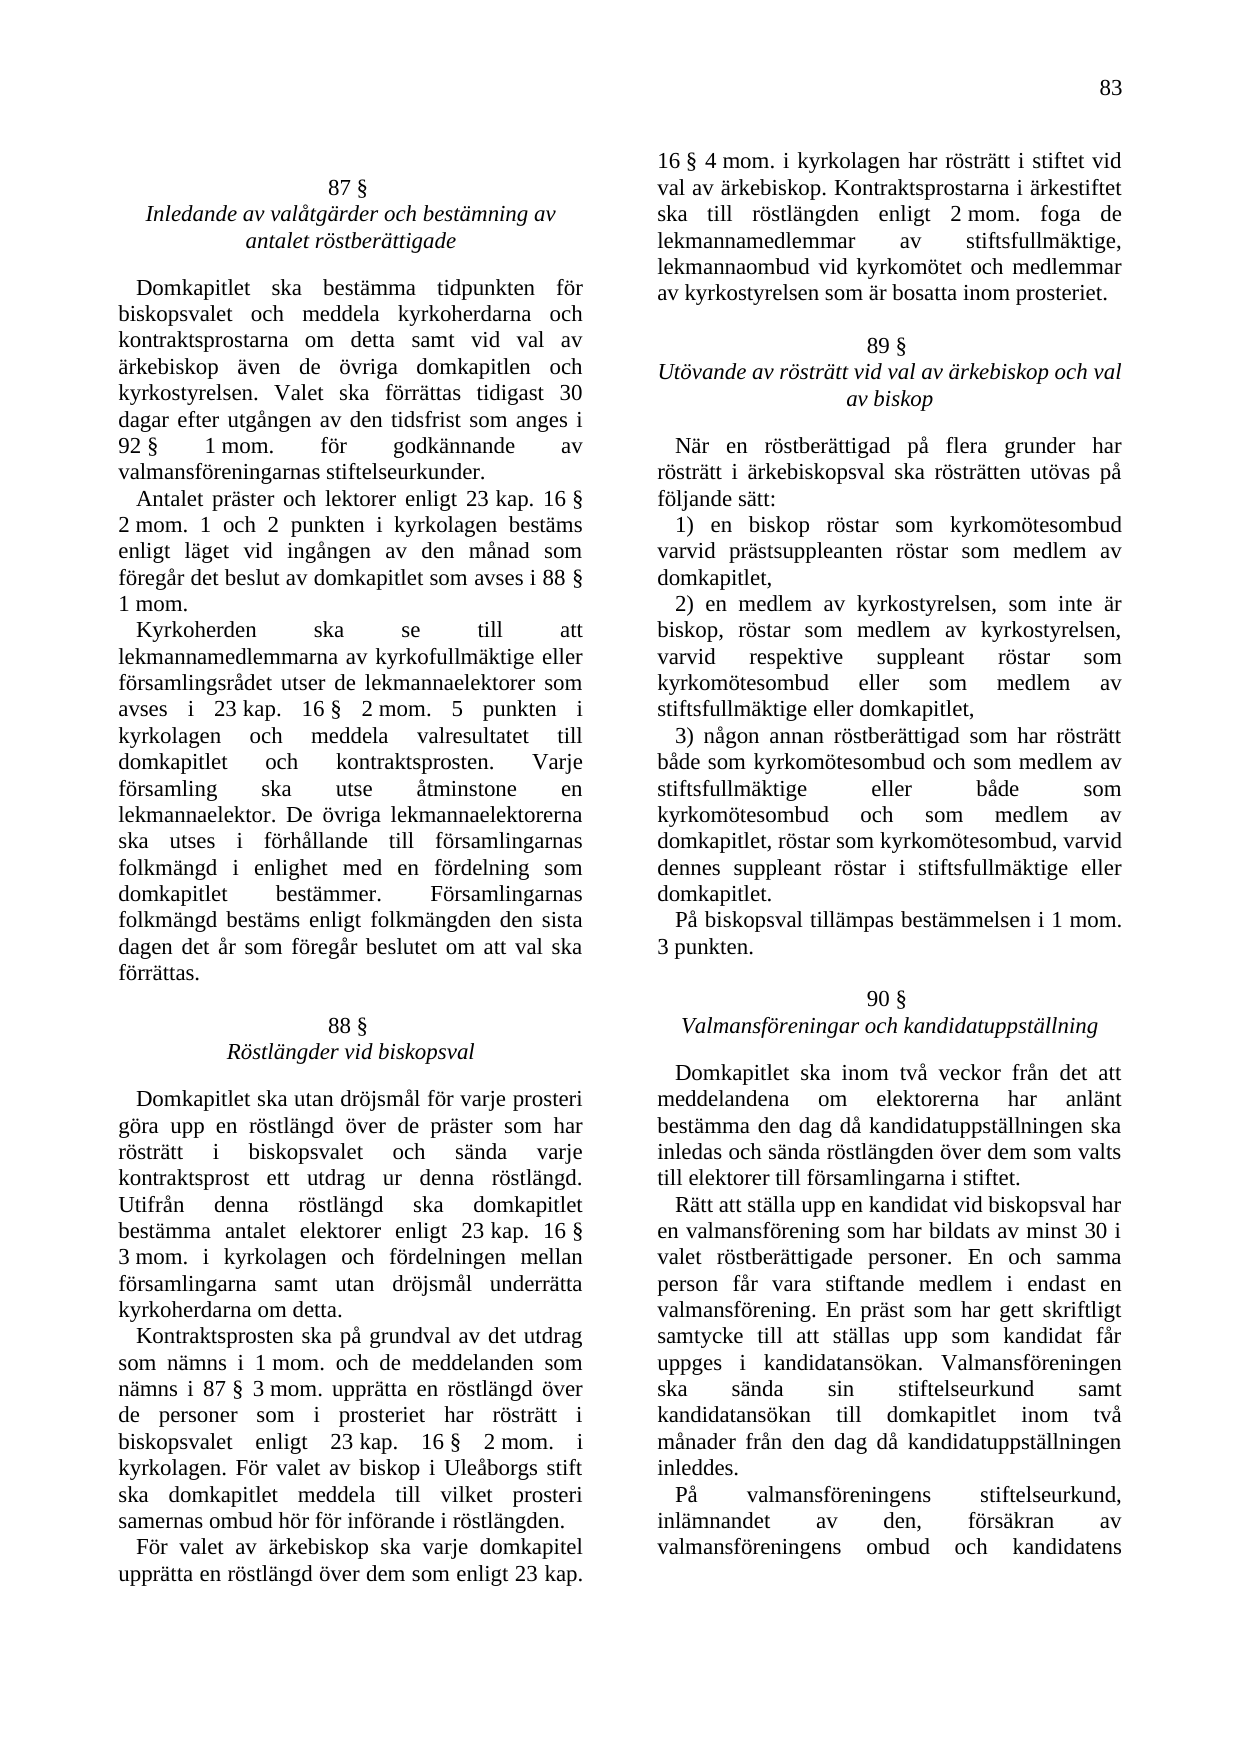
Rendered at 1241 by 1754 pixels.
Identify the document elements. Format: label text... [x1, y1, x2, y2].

text 90 § Valmansföreningar och kandidatuppställning [657, 985, 1122, 1038]
text När en röstberättigad på flera grunder har rösträtt i ärkebiskopsval ska rösträtten utövas på följande sätt: [657, 432, 1122, 511]
text Kontraktsprosten ska på grundval av det utdrag som nämns i 1 mom. och de meddelanden som nämns i 87 § 3 mom. upprätta en röstlängd över de personer som i prosteriet har rösträtt i biskopsvalet enligt 23 kap. 16 § 2 mom. i kyrkolagen. För valet av biskop i Uleåborgs stift ska domkapitlet meddela till vilket prosteri samernas ombud hör för införande i röstlängden. [118, 1322, 583, 1533]
text Domkapitlet ska bestämma tidpunkten för biskopsvalet och meddela kyrkoherdarna och kontraktsprostarna om detta samt vid val av ärkebiskop även de övriga domkapitlen och kyrkostyrelsen. Valet ska förrättas tidigast 30 dagar efter utgången av den tidsfrist som anges i 92 § 1 mom. för godkännande av valmansföreningarnas stiftelseurkunder. [118, 274, 583, 485]
text Domkapitlet ska utan dröjsmål för varje prosteri göra upp en röstlängd över de präster som har rösträtt i biskopsvalet och sända varje kontraktsprost ett utdrag ur denna röstlängd. Utifrån denna röstlängd ska domkapitlet bestämma antalet elektorer enligt 23 kap. 16 § 3 mom. i kyrkolagen och fördelningen mellan församlingarna samt utan dröjsmål underrätta kyrkoherdarna om detta. [118, 1085, 583, 1322]
text 3) någon annan röstberättigad som har rösträtt både som kyrkomötesombud och som medlem av stiftsfullmäktige eller både som kyrkomötesombud och som medlem av domkapitlet, röstar som kyrkomötesombud, varvid dennes suppleant röstar i stiftsfullmäktige eller domkapitlet. [657, 722, 1122, 906]
text Kyrkoherden ska se till att lekmannamedlemmarna av kyrkofullmäktige eller församlingsrådet utser de lekmannaelektorer som avses i 23 kap. 16 § 2 mom. 5 punkten i kyrkolagen och meddela valresultatet till domkapitlet och kontraktsprosten. Varje församling ska utse åtminstone en lekmannaelektor. De övriga lekmannaelektorerna ska utses i förhållande till församlingarnas folkmängd i enlighet med en fördelning som domkapitlet bestämmer. Församlingarnas folkmängd bestäms enligt folkmängden den sista dagen det år som föregår beslutet om att val ska förrättas. [118, 616, 583, 985]
text Domkapitlet ska inom två veckor från det att meddelandena om elektorerna har anlänt bestämma den dag då kandidatuppställningen ska inledas och sända röstlängden över dem som valts till elektorer till församlingarna i stiftet. [657, 1059, 1122, 1191]
text För valet av ärkebiskop ska varje domkapitel upprätta en röstlängd över dem som enligt 23 kap. 16 § 4 mom. i kyrkolagen har rösträtt i stiftet vid val av ärkebiskop. Kontraktsprostarna i ärkestiftet ska till röstlängden enligt 2 mom. foga de lekmannamedlemmar av stiftsfullmäktige, lekmannaombud vid kyrkomötet och medlemmar av kyrkostyrelsen som är bosatta inom prosteriet. [118, 1533, 583, 1586]
text 2) en medlem av kyrkostyrelsen, som inte är biskop, röstar som medlem av kyrkostyrelsen, varvid respektive suppleant röstar som kyrkomötesombud eller som medlem av stiftsfullmäktige eller domkapitlet, [657, 590, 1122, 722]
text 88 § Röstlängder vid biskopsval [118, 1012, 583, 1064]
text Antalet präster och lektorer enligt 23 kap. 16 § 2 mom. 1 och 2 punkten i kyrkolagen bestäms enligt läget vid ingången av den månad som föregår det beslut av domkapitlet som avses i 88 § 1 mom. [118, 485, 583, 616]
text Rätt att ställa upp en kandidat vid biskopsval har en valmansförening som har bildats av minst 30 i valet röstberättigade personer. En och samma person får vara stiftande medlem i endast en valmansförening. En präst som har gett skriftligt samtycke till att ställas upp som kandidat får uppges i kandidatansökan. Valmansföreningen ska sända sin stiftelseurkund samt kandidatansökan till domkapitlet inom två månader från den dag då kandidatuppställningen inleddes. [657, 1191, 1122, 1481]
text På biskopsval tillämpas bestämmelsen i 1 mom. 3 punkten. [657, 906, 1122, 959]
text För valet av ärkebiskop ska varje domkapitel upprätta en röstlängd över dem som enligt 23 kap. 16 § 4 mom. i kyrkolagen har rösträtt i stiftet vid val av ärkebiskop. Kontraktsprostarna i ärkestiftet ska till röstlängden enligt 2 mom. foga de lekmannamedlemmar av stiftsfullmäktige, lekmannaombud vid kyrkomötet och medlemmar av kyrkostyrelsen som är bosatta inom prosteriet. [657, 148, 1122, 306]
text 1) en biskop röstar som kyrkomötesombud varvid prästsuppleanten röstar som medlem av domkapitlet, [657, 511, 1122, 590]
text 87 § Inledande av valåtgärder och bestämning av antalet röstberättigade [118, 174, 583, 253]
text 89 § Utövande av rösträtt vid val av ärkebiskop och val av biskop [657, 332, 1122, 411]
